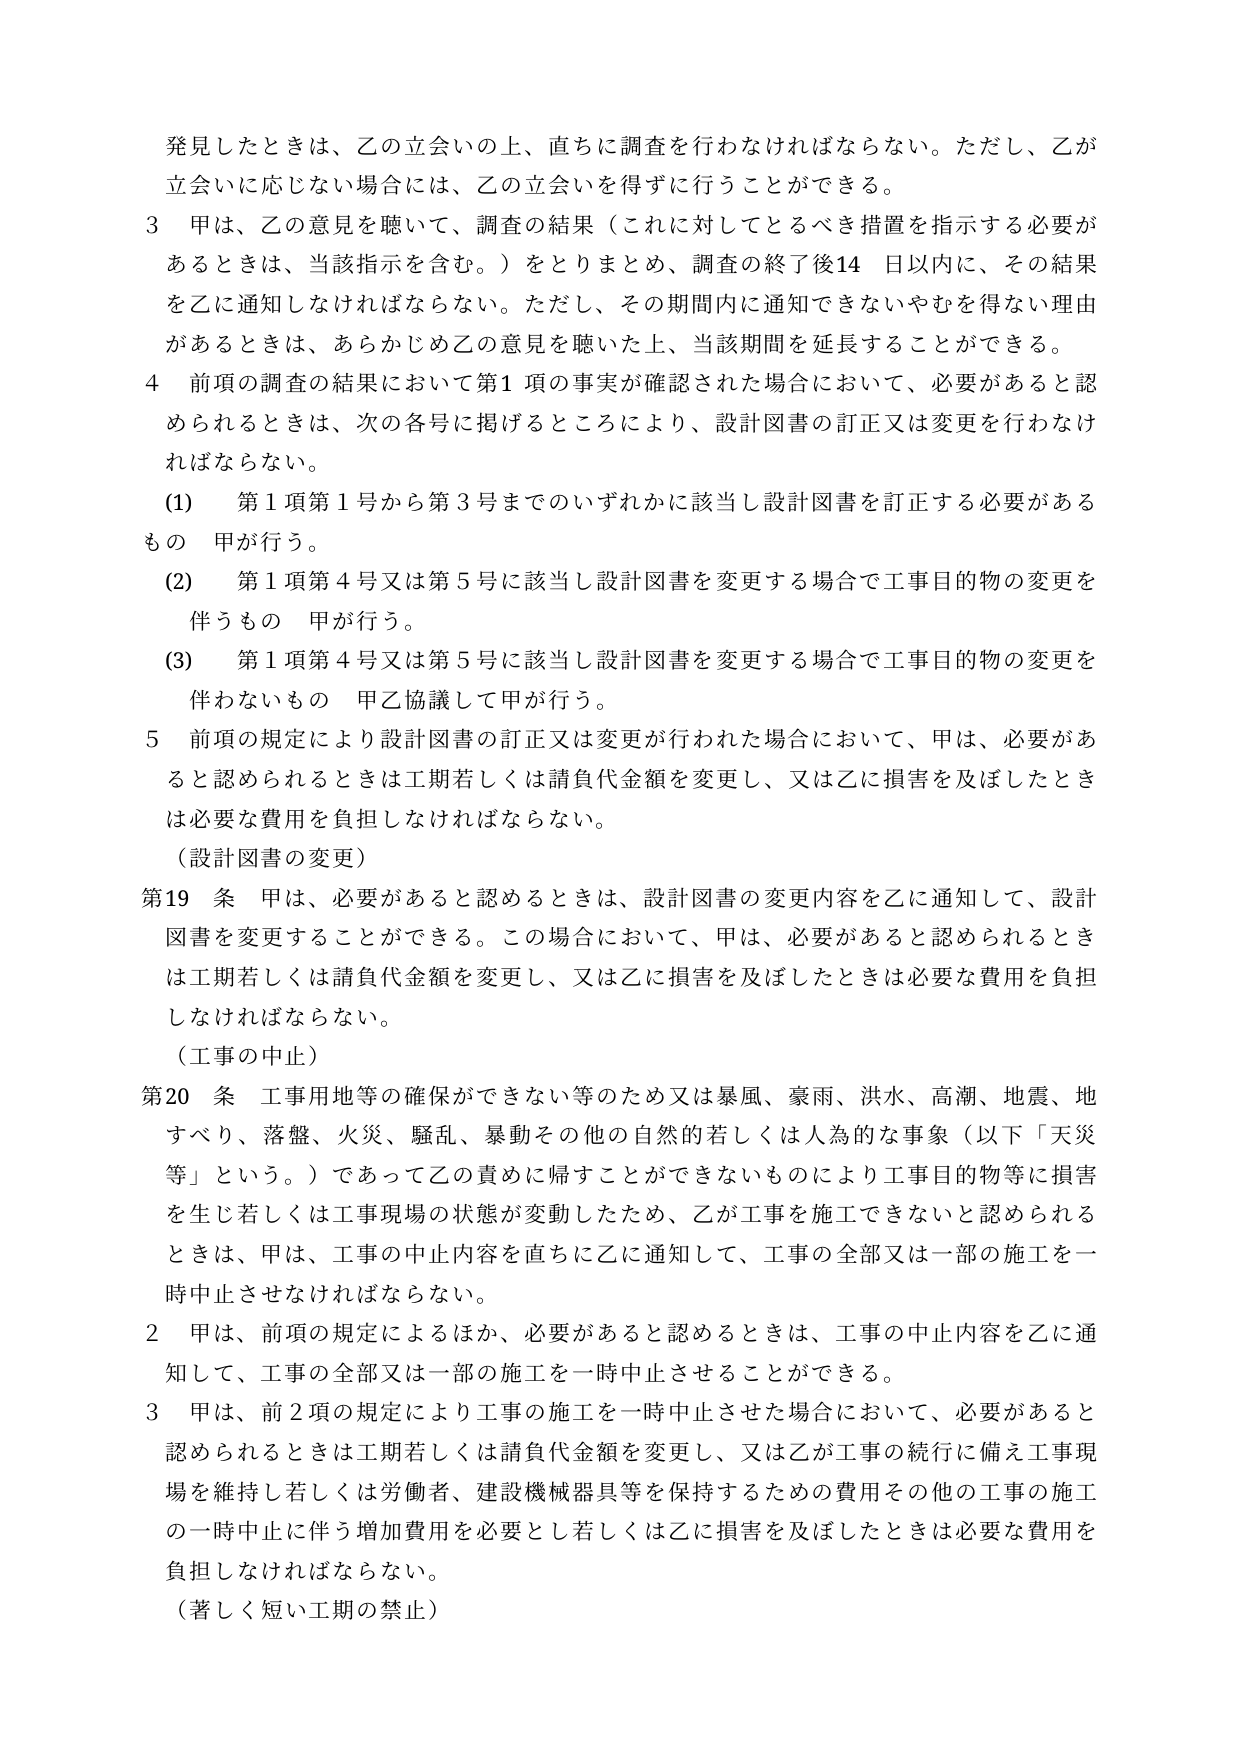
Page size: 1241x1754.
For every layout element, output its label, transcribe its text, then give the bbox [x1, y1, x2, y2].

text 第20条 工事用地等の確保ができない等のため又は暴風、豪雨、洪水、高潮、地震、地すべり、落盤、火災、騒乱、暴動その他の自然的若しくは人為的な事象（以下「天災等」という。）であって乙の責めに帰すことができないものにより工事目的物等に損害を生じ若しくは工事現場の状態が変動したため、乙が工事を施工できないと認められるときは、甲は、工事の中止内容を直ちに乙に通知して、工事の全部又は一部の施工を一時中止させなければならない。 [141, 1075, 1099, 1312]
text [141, 125, 1099, 204]
text （工事の中止） [141, 1035, 1099, 1075]
text (3) 第１項第４号又は第５号に該当し設計図書を変更する場合で工事目的物の変更を伴わないもの 甲乙協議して甲が行う。 [162, 639, 1099, 719]
text （著しく短い工期の禁止） [141, 1589, 1099, 1629]
text ３ 甲は、乙の意見を聴いて、調査の結果（これに対してとるべき措置を指示する必要があるときは、当該指示を含む。）をとりまとめ、調査の終了後14日以内に、その結果を乙に通知しなければならない。ただし、その期間内に通知できないやむを得ない理由があるときは、あらかじめ乙の意見を聴いた上、当該期間を延長することができる。 [141, 204, 1099, 362]
text ５ 前項の規定により設計図書の訂正又は変更が行われた場合において、甲は、必要があると認められるときは工期若しくは請負代金額を変更し、又は乙に損害を及ぼしたときは必要な費用を負担しなければならない。 [141, 719, 1099, 837]
text （設計図書の変更） [141, 837, 1099, 877]
text (2) 第１項第４号又は第５号に該当し設計図書を変更する場合で工事目的物の変更を伴うもの 甲が行う。 [162, 560, 1099, 639]
text ２ 甲は、前項の規定によるほか、必要があると認めるときは、工事の中止内容を乙に通知して、工事の全部又は一部の施工を一時中止させることができる。 [141, 1312, 1099, 1392]
text 第19条 甲は、必要があると認めるときは、設計図書の変更内容を乙に通知して、設計図書を変更することができる。この場合において、甲は、必要があると認められるときは工期若しくは請負代金額を変更し、又は乙に損害を及ぼしたときは必要な費用を負担しなければならない。 [141, 877, 1099, 1035]
text ３ 甲は、前２項の規定により工事の施工を一時中止させた場合において、必要があると認められるときは工期若しくは請負代金額を変更し、又は乙が工事の続行に備え工事現場を維持し若しくは労働者、建設機械器具等を保持するための費用その他の工事の施工の一時中止に伴う増加費用を必要とし若しくは乙に損害を及ぼしたときは必要な費用を負担しなければならない。 [141, 1392, 1099, 1589]
text (1) 第１項第１号から第３号までのいずれかに該当し設計図書を訂正する必要があるもの 甲が行う。 [141, 481, 1099, 560]
text ４ 前項の調査の結果において第1項の事実が確認された場合において、必要があると認められるときは、次の各号に掲げるところにより、設計図書の訂正又は変更を行わなければならない。 [141, 362, 1099, 481]
